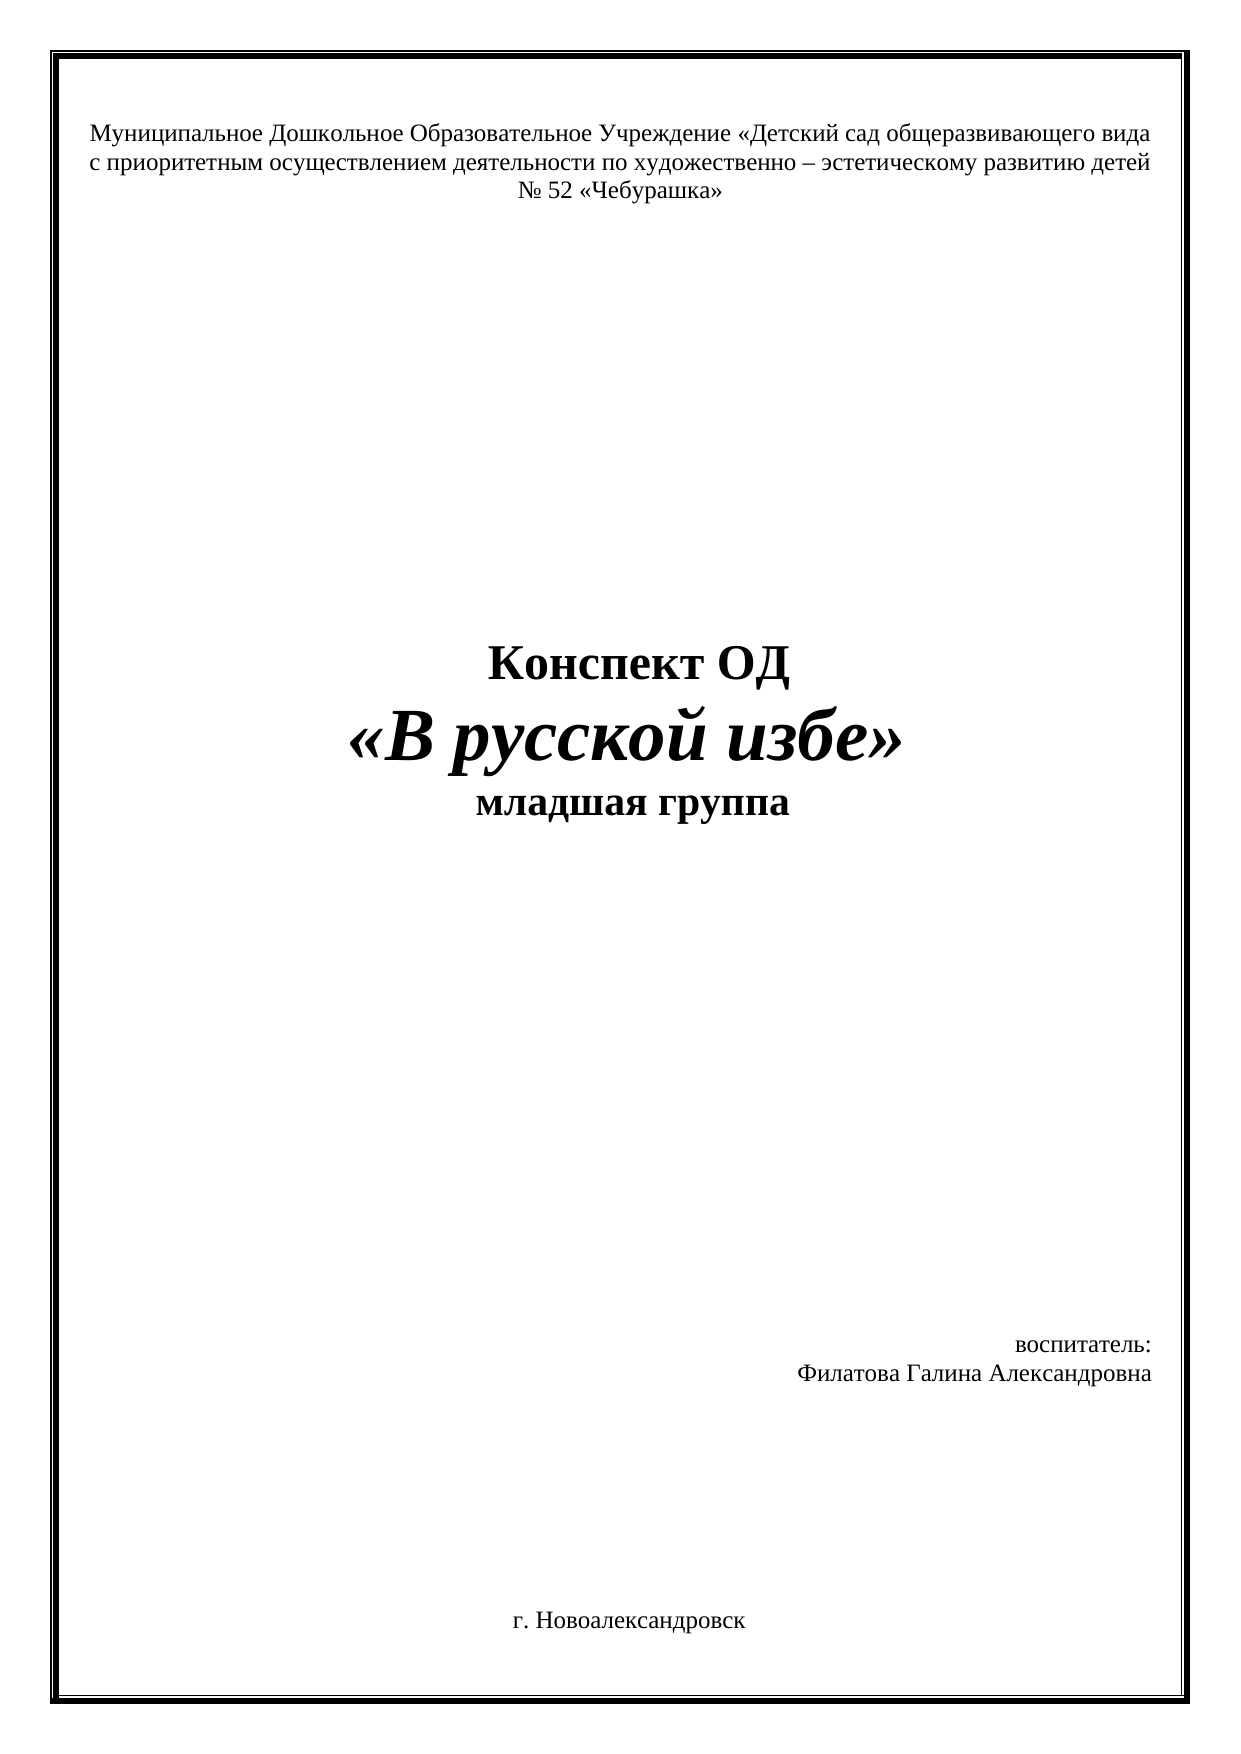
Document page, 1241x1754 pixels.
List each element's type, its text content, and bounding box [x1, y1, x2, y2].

text младшая группа [88, 776, 1152, 824]
text «В русской избе» [177, 690, 1027, 776]
text Конспект ОД [177, 632, 1027, 690]
text Муниципальное Дошкольное Образовательное Учреждение «Детский сад общеразвивающего вида с приоритетным осуществлением деятельности по художественно – эстетическому развитию детей № 52 «Чебурашка» [88, 118, 1152, 204]
text воспитатель: [88, 1329, 1152, 1358]
text Филатова Галина Александровна [88, 1358, 1152, 1387]
text г. Новоалександровск [88, 1605, 1152, 1634]
